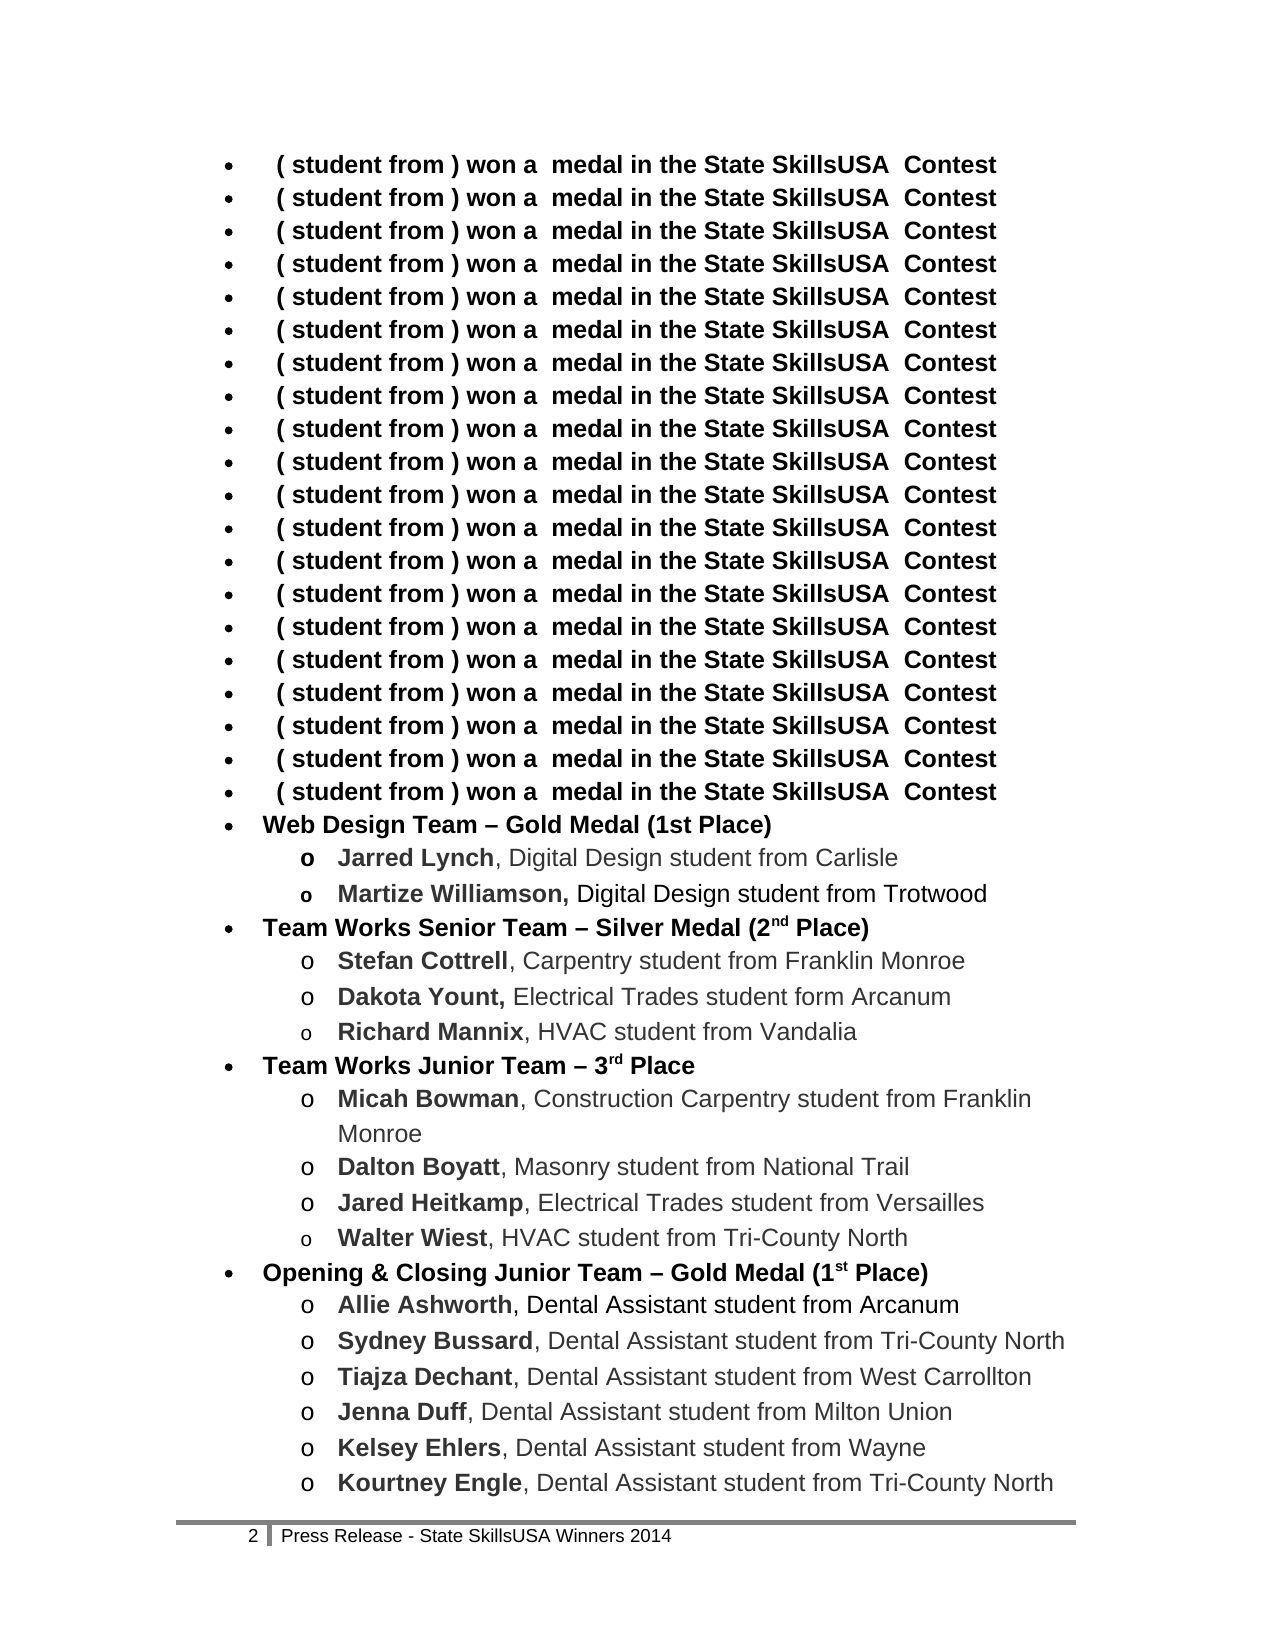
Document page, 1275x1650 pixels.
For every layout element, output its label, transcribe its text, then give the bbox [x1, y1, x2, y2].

list Micah Bowman, Construction Carpentry student from Franklin Monroe [300, 1084, 1087, 1148]
list ( student from ) won a medal in the State SkillsUSA Contest [225, 480, 1087, 509]
list ( student from ) won a medal in the State SkillsUSA Contest [225, 315, 1087, 344]
list Sydney Bussard, Dental Assistant student from Tri-County North [300, 1326, 1087, 1357]
list Allie Ashworth, Dental Assistant student from Arcanum [300, 1291, 1087, 1321]
list Jared Heitkamp, Electrical Trades student from Versailles [300, 1188, 1087, 1219]
list Team Works Senior Team – Silver Medal (2nd Place) [225, 913, 1087, 942]
list Tiajza Dechant, Dental Assistant student from West Carrollton [300, 1362, 1087, 1392]
list Dakota Yount, Electrical Trades student form Arcanum [300, 982, 1087, 1012]
list ( student from ) won a medal in the State SkillsUSA Contest [225, 414, 1087, 443]
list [225, 150, 1087, 179]
list ( student from ) won a medal in the State SkillsUSA Contest [225, 711, 1087, 740]
list ( student from ) won a medal in the State SkillsUSA Contest [225, 645, 1087, 674]
list ( student from ) won a medal in the State SkillsUSA Contest [225, 777, 1087, 806]
list Richard Mannix, HVAC student from Vandalia [300, 1017, 1087, 1047]
list Web Design Team – Gold Medal (1st Place) [225, 810, 1087, 839]
list ( student from ) won a medal in the State SkillsUSA Contest [225, 579, 1087, 608]
list Walter Wiest, HVAC student from Tri-County North [300, 1223, 1087, 1253]
list Kourtney Engle, Dental Assistant student from Tri-County North [300, 1468, 1087, 1499]
list ( student from ) won a medal in the State SkillsUSA Contest [225, 744, 1087, 773]
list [225, 183, 1087, 212]
list ( student from ) won a medal in the State SkillsUSA Contest [225, 447, 1087, 476]
list Stefan Cottrell, Carpentry student from Franklin Monroe [300, 946, 1087, 977]
list ( student from ) won a medal in the State SkillsUSA Contest [225, 612, 1087, 641]
list Opening & Closing Junior Team – Gold Medal (1st Place) [225, 1257, 1087, 1286]
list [225, 216, 1087, 245]
list Team Works Junior Team – 3rd Place [225, 1051, 1087, 1080]
list Dalton Boyatt, Masonry student from National Trail [300, 1152, 1087, 1183]
list Jenna Duff, Dental Assistant student from Milton Union [300, 1397, 1087, 1428]
list ( student from ) won a medal in the State SkillsUSA Contest [225, 348, 1087, 377]
list Jarred Lynch, Digital Design student from Carlisle [300, 843, 1087, 874]
list Kelsey Ehlers, Dental Assistant student from Wayne [300, 1433, 1087, 1463]
list ( student from ) won a medal in the State SkillsUSA Contest [225, 381, 1087, 410]
list Martize Williamson, Digital Design student from Trotwood [300, 879, 1087, 909]
list ( student from ) won a medal in the State SkillsUSA Contest [225, 282, 1087, 311]
list ( student from ) won a medal in the State SkillsUSA Contest [225, 546, 1087, 575]
list ( student from ) won a medal in the State SkillsUSA Contest [225, 678, 1087, 707]
list ( student from ) won a medal in the State SkillsUSA Contest [225, 249, 1087, 278]
list ( student from ) won a medal in the State SkillsUSA Contest [225, 513, 1087, 542]
